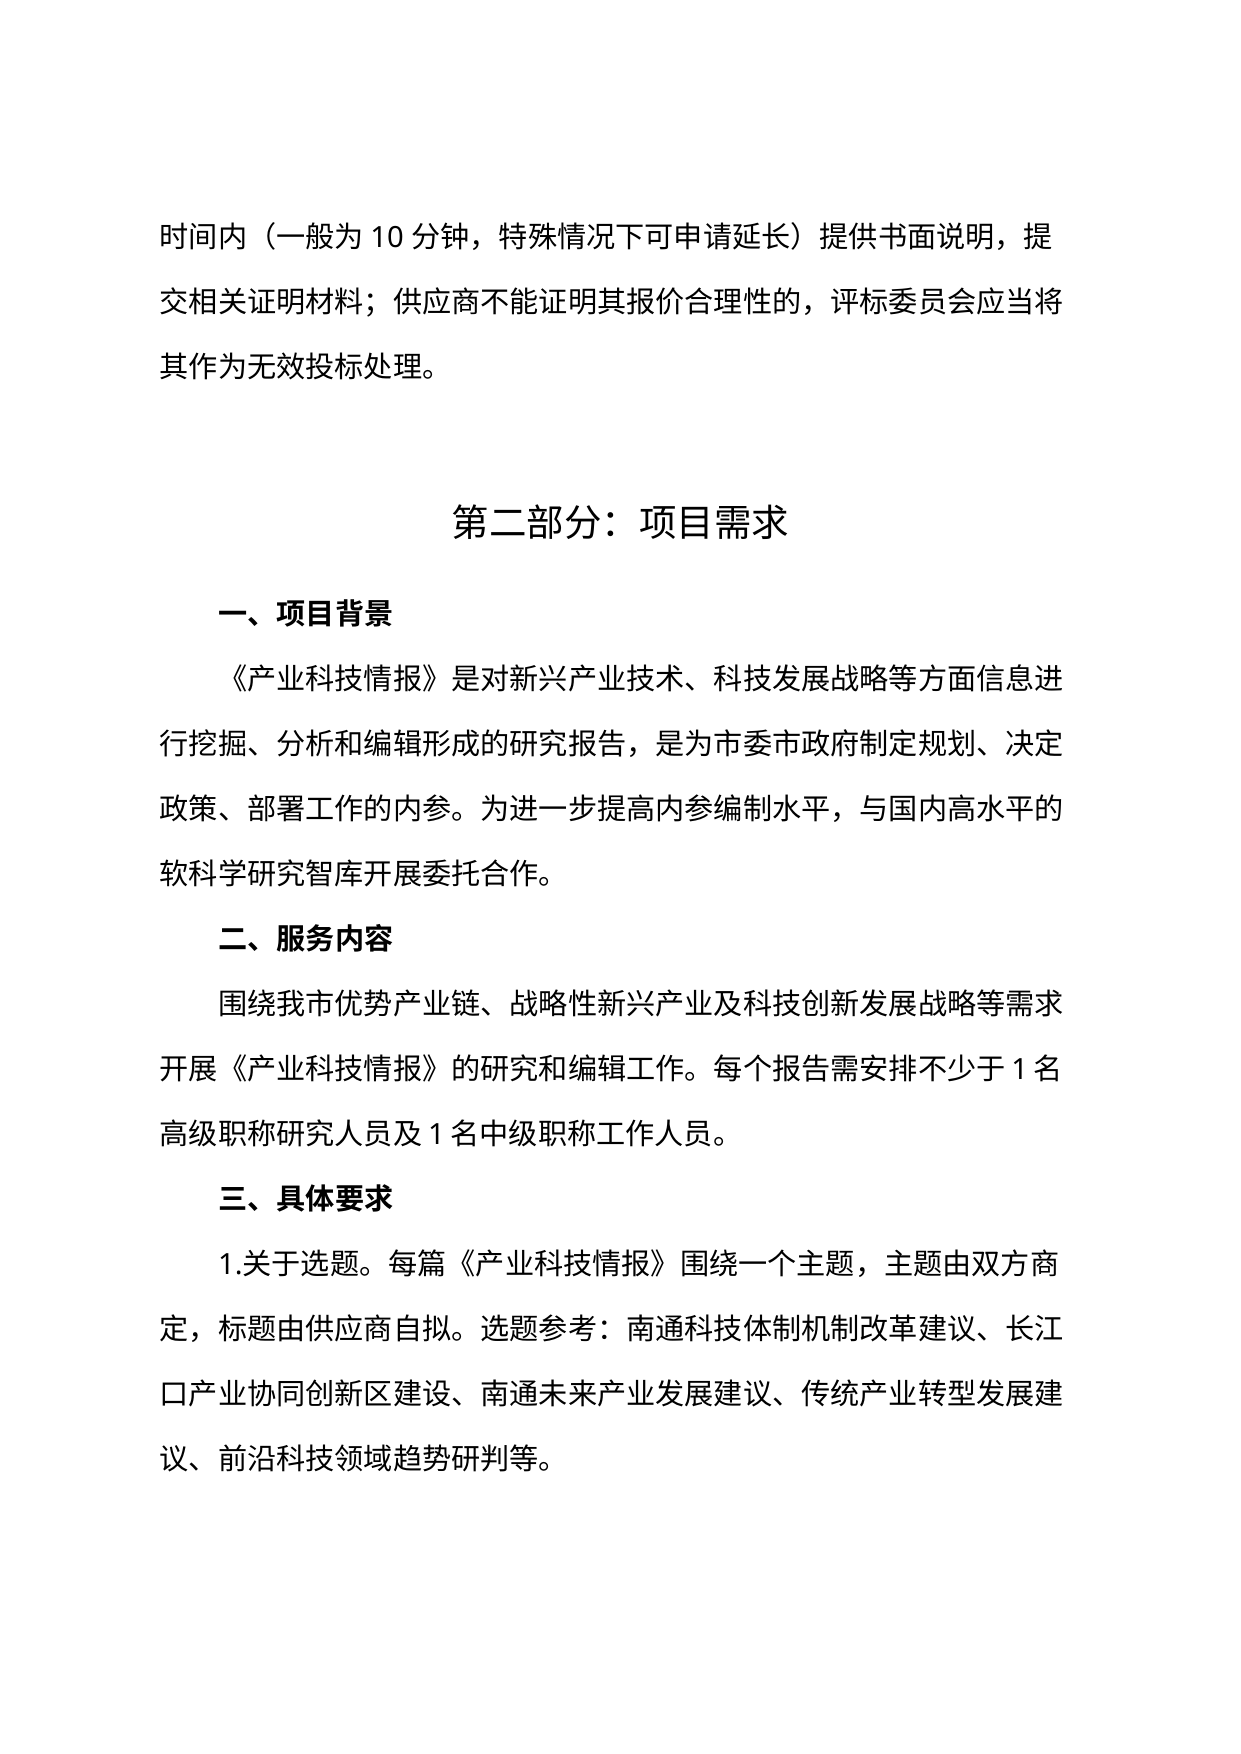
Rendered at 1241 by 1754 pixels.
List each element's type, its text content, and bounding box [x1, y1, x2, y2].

text 围绕我市优势产业链、战略性新兴产业及科技创新发展战略等需求开展《产业科技情报》的研究和编辑工作。每个报告需安排不少于1名高级职称研究人员及1名中级职称工作人员。 [159, 969, 1081, 1164]
text 1.关于选题。每篇《产业科技情报》围绕一个主题，主题由双方商定，标题由供应商自拟。选题参考：南通科技体制机制改革建议、长江口产业协同创新区建设、南通未来产业发展建议、传统产业转型发展建议、前沿科技领域趋势研判等。 [159, 1229, 1081, 1489]
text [159, 202, 1081, 397]
text 三、具体要求 [159, 1164, 1081, 1229]
text 二、服务内容 [159, 904, 1081, 969]
text 《产业科技情报》是对新兴产业技术、科技发展战略等方面信息进行挖掘、分析和编辑形成的研究报告，是为市委市政府制定规划、决定政策、部署工作的内参。为进一步提高内参编制水平，与国内高水平的软科学研究智库开展委托合作。 [159, 644, 1081, 904]
text 第二部分：项目需求 [159, 487, 1081, 552]
text 一、项目背景 [159, 579, 1081, 644]
